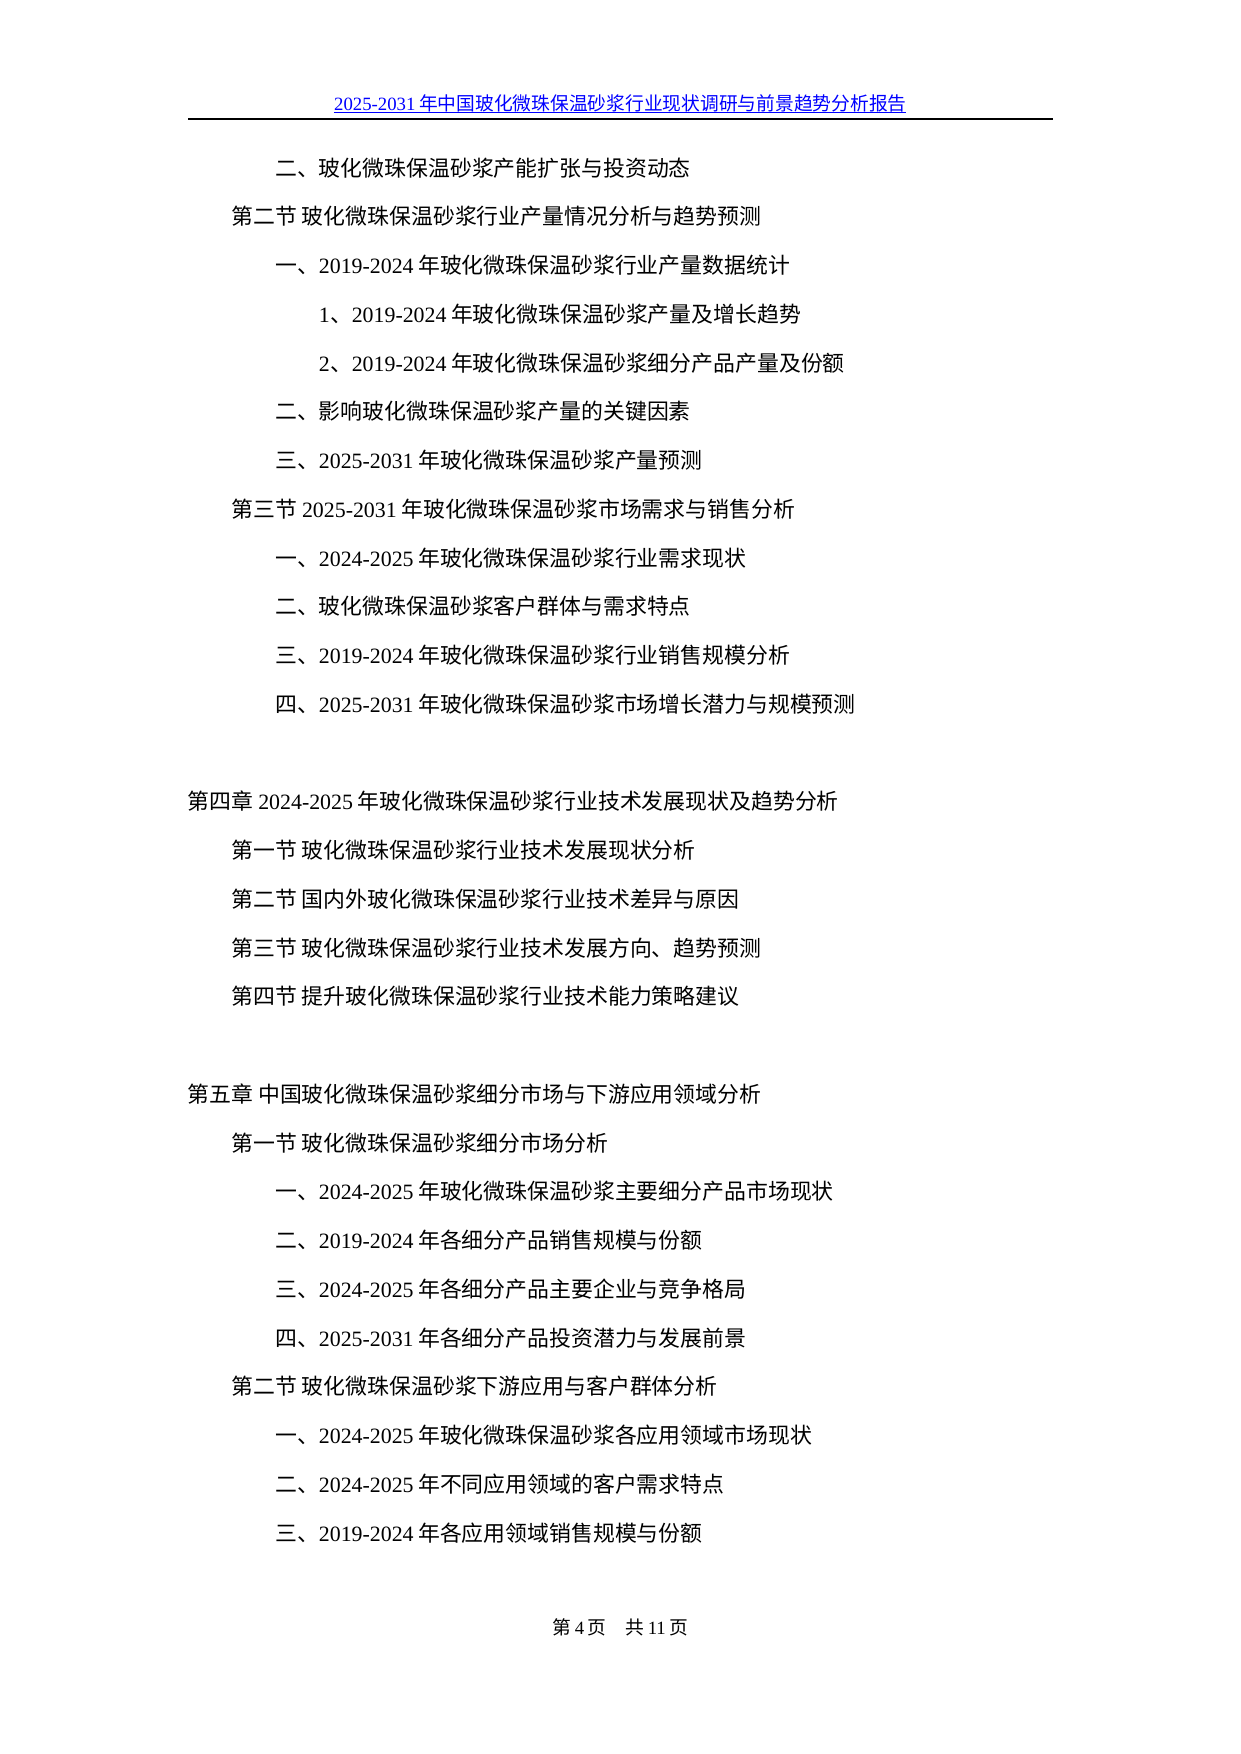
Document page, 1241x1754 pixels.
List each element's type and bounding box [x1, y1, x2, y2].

text [187, 150, 1053, 1548]
